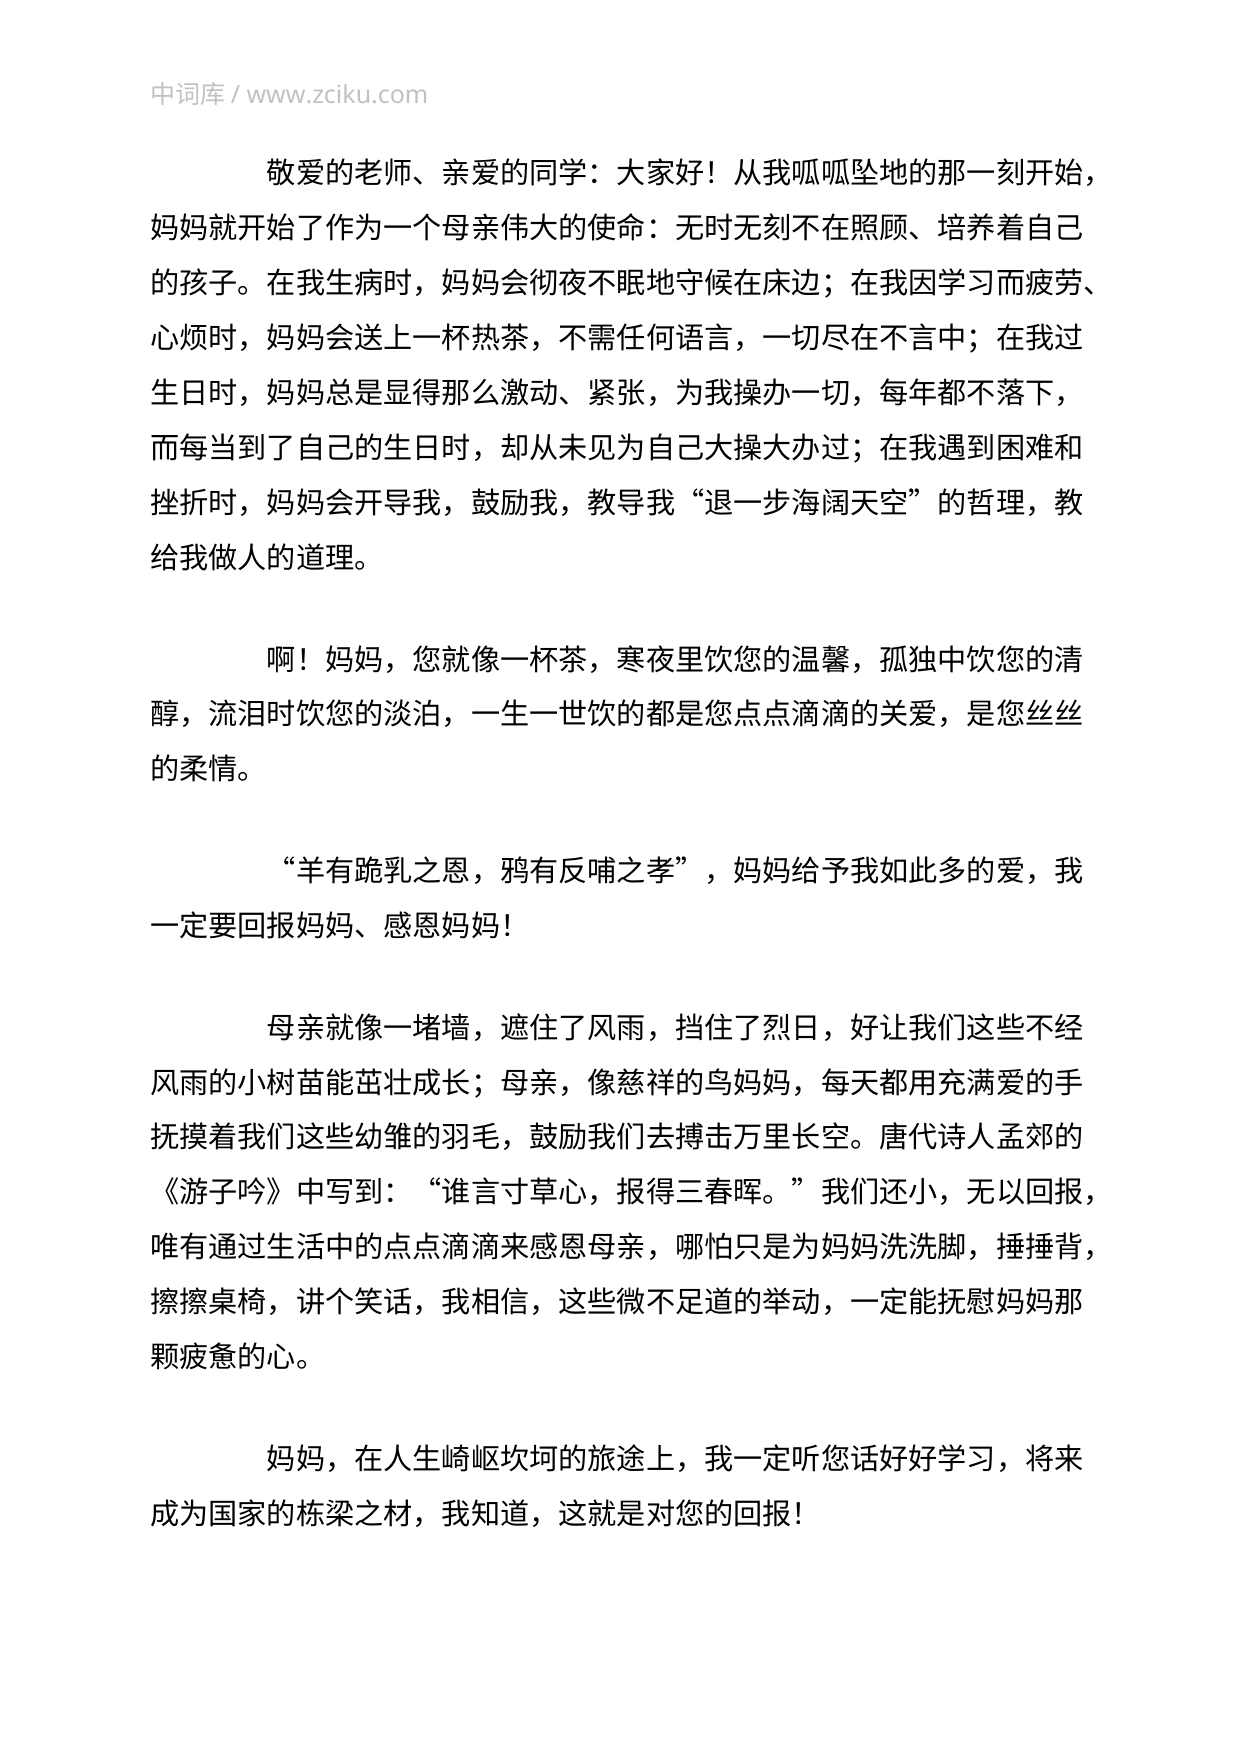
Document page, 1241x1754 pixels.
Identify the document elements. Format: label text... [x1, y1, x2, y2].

text 母亲就像一堵墙，遮住了风雨，挡住了烈日，好让我们这些不经风雨的小树苗能茁壮成长；母亲，像慈祥的鸟妈妈，每天都用充满爱的手抚摸着我们这些幼雏的羽毛，鼓励我们去搏击万里长空。唐代诗人孟郊的《游子吟》中写到：“谁言寸草心，报得三春晖。”我们还小，无以回报，唯有通过生活中的点点滴滴来感恩母亲，哪怕只是为妈妈洗洗脚，捶捶背，擦擦桌椅，讲个笑话，我相信，这些微不足道的举动，一定能抚慰妈妈那颗疲惫的心。 [150, 1004, 1090, 1376]
text 妈妈，在人生崎岖坎坷的旅途上，我一定听您话好好学习，将来成为国家的栋梁之材，我知道，这就是对您的回报！ [150, 1435, 1090, 1533]
text 啊！妈妈，您就像一杯茶，寒夜里饮您的温馨，孤独中饮您的清醇，流泪时饮您的淡泊，一生一世饮的都是您点点滴滴的关爱，是您丝丝的柔情。 [150, 636, 1090, 788]
text 敬爱的老师、亲爱的同学：大家好！从我呱呱坠地的那一刻开始，妈妈就开始了作为一个母亲伟大的使命：无时无刻不在照顾、培养着自己的孩子。在我生病时，妈妈会彻夜不眠地守候在床边；在我因学习而疲劳、心烦时，妈妈会送上一杯热茶，不需任何语言，一切尽在不言中；在我过生日时，妈妈总是显得那么激动、紧张，为我操办一切，每年都不落下，而每当到了自己的生日时，却从未见为自己大操大办过；在我遇到困难和挫折时，妈妈会开导我，鼓励我，教导我“退一步海阔天空”的哲理，教给我做人的道理。 [150, 150, 1090, 577]
text “羊有跪乳之恩，鸦有反哺之孝”，妈妈给予我如此多的爱，我一定要回报妈妈、感恩妈妈！ [150, 848, 1090, 945]
